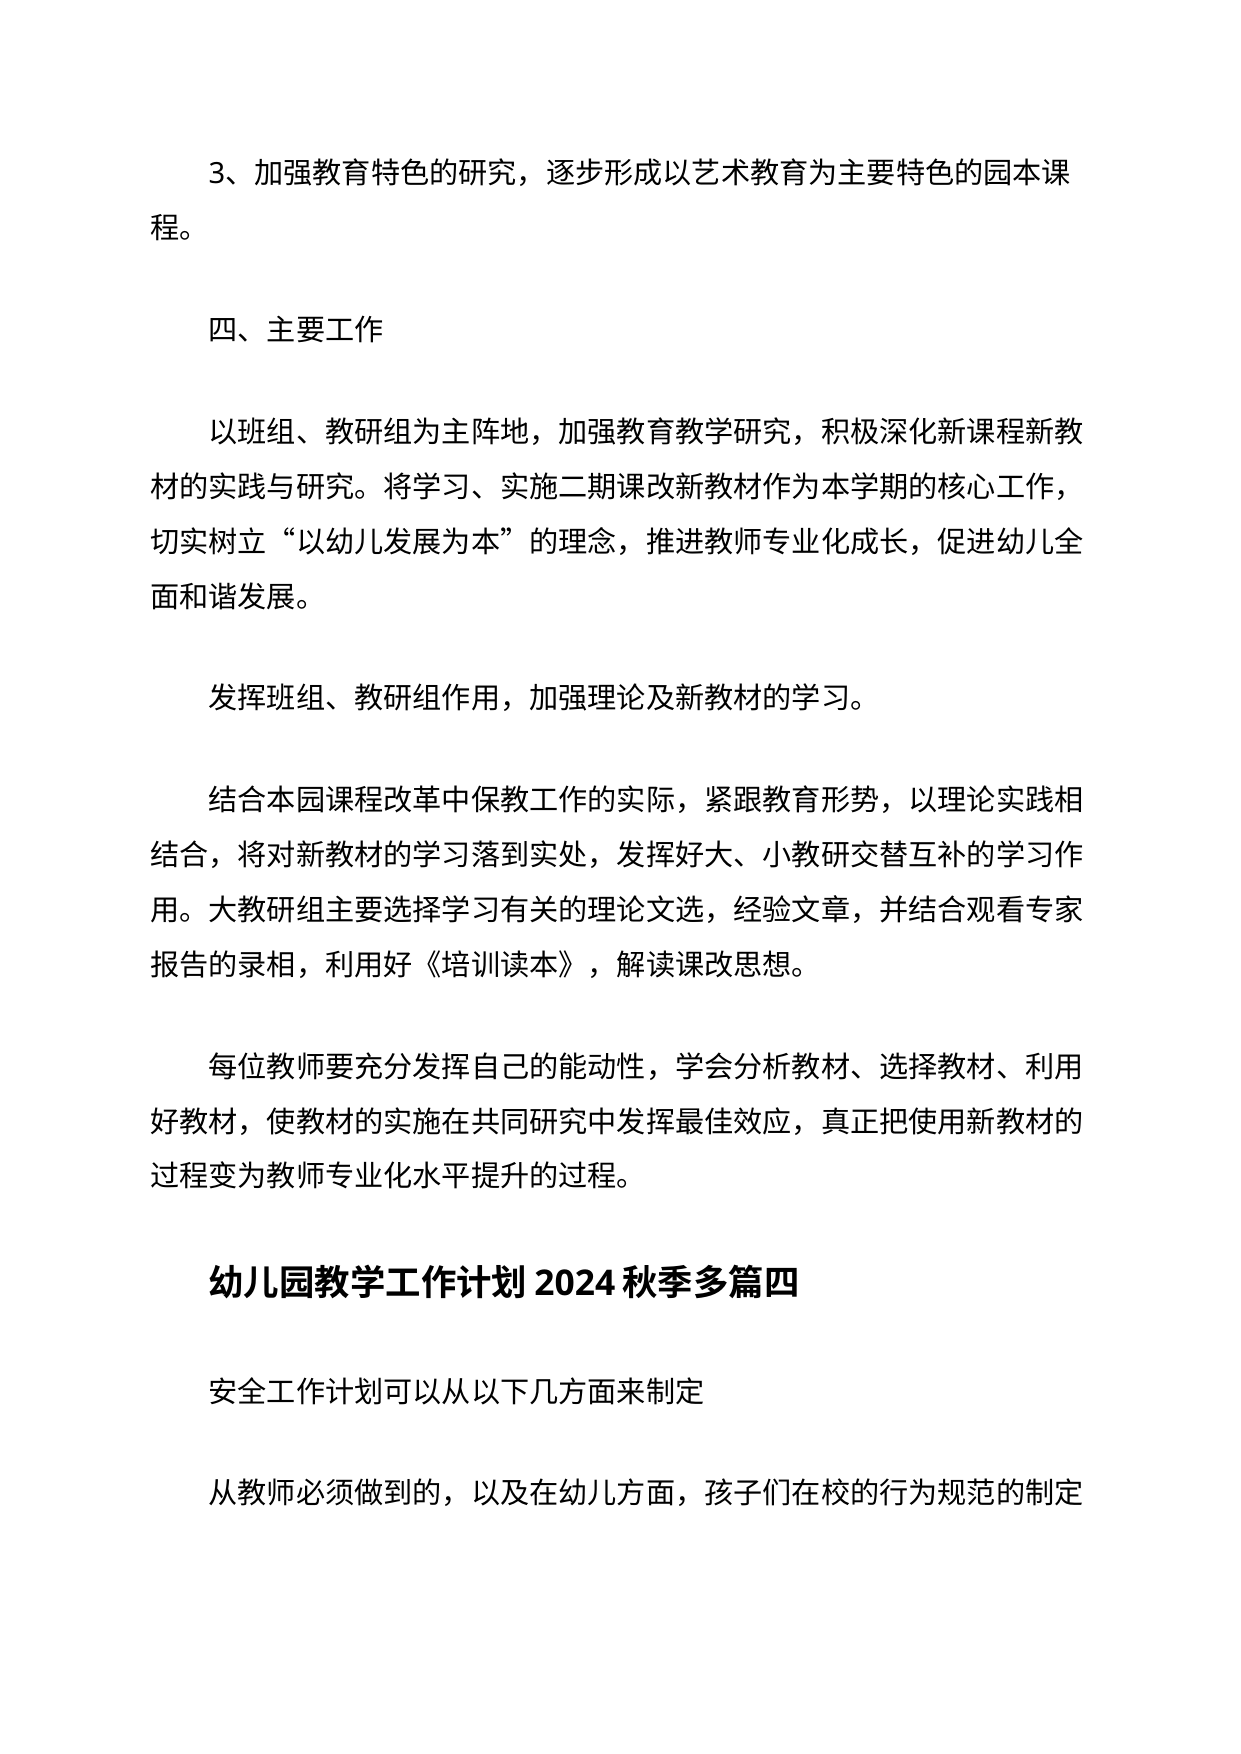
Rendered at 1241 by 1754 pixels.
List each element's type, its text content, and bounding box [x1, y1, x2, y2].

text 幼儿园教学工作计划2024秋季多篇四 [150, 1255, 1090, 1306]
text 从教师必须做到的，以及在幼儿方面，孩子们在校的行为规范的制定 [150, 1470, 1090, 1512]
text 每位教师要充分发挥自己的能动性，学会分析教材、选择教材、利用好教材，使教材的实施在共同研究中发挥最佳效应，真正把使用新教材的过程变为教师专业化水平提升的过程。 [150, 1043, 1090, 1195]
text 四、主要工作 [150, 307, 1090, 349]
text 3、加强教育特色的研究，逐步形成以艺术教育为主要特色的园本课程。 [150, 150, 1090, 247]
text 结合本园课程改革中保教工作的实际，紧跟教育形势，以理论实践相结合，将对新教材的学习落到实处，发挥好大、小教研交替互补的学习作用。大教研组主要选择学习有关的理论文选，经验文章，并结合观看专家报告的录相，利用好《培训读本》，解读课改思想。 [150, 777, 1090, 984]
text 以班组、教研组为主阵地，加强教育教学研究，积极深化新课程新教材的实践与研究。将学习、实施二期课改新教材作为本学期的核心工作，切实树立“以幼儿发展为本”的理念，推进教师专业化成长，促进幼儿全面和谐发展。 [150, 408, 1090, 616]
text 安全工作计划可以从以下几方面来制定 [150, 1368, 1090, 1411]
text 发挥班组、教研组作用，加强理论及新教材的学习。 [150, 675, 1090, 717]
